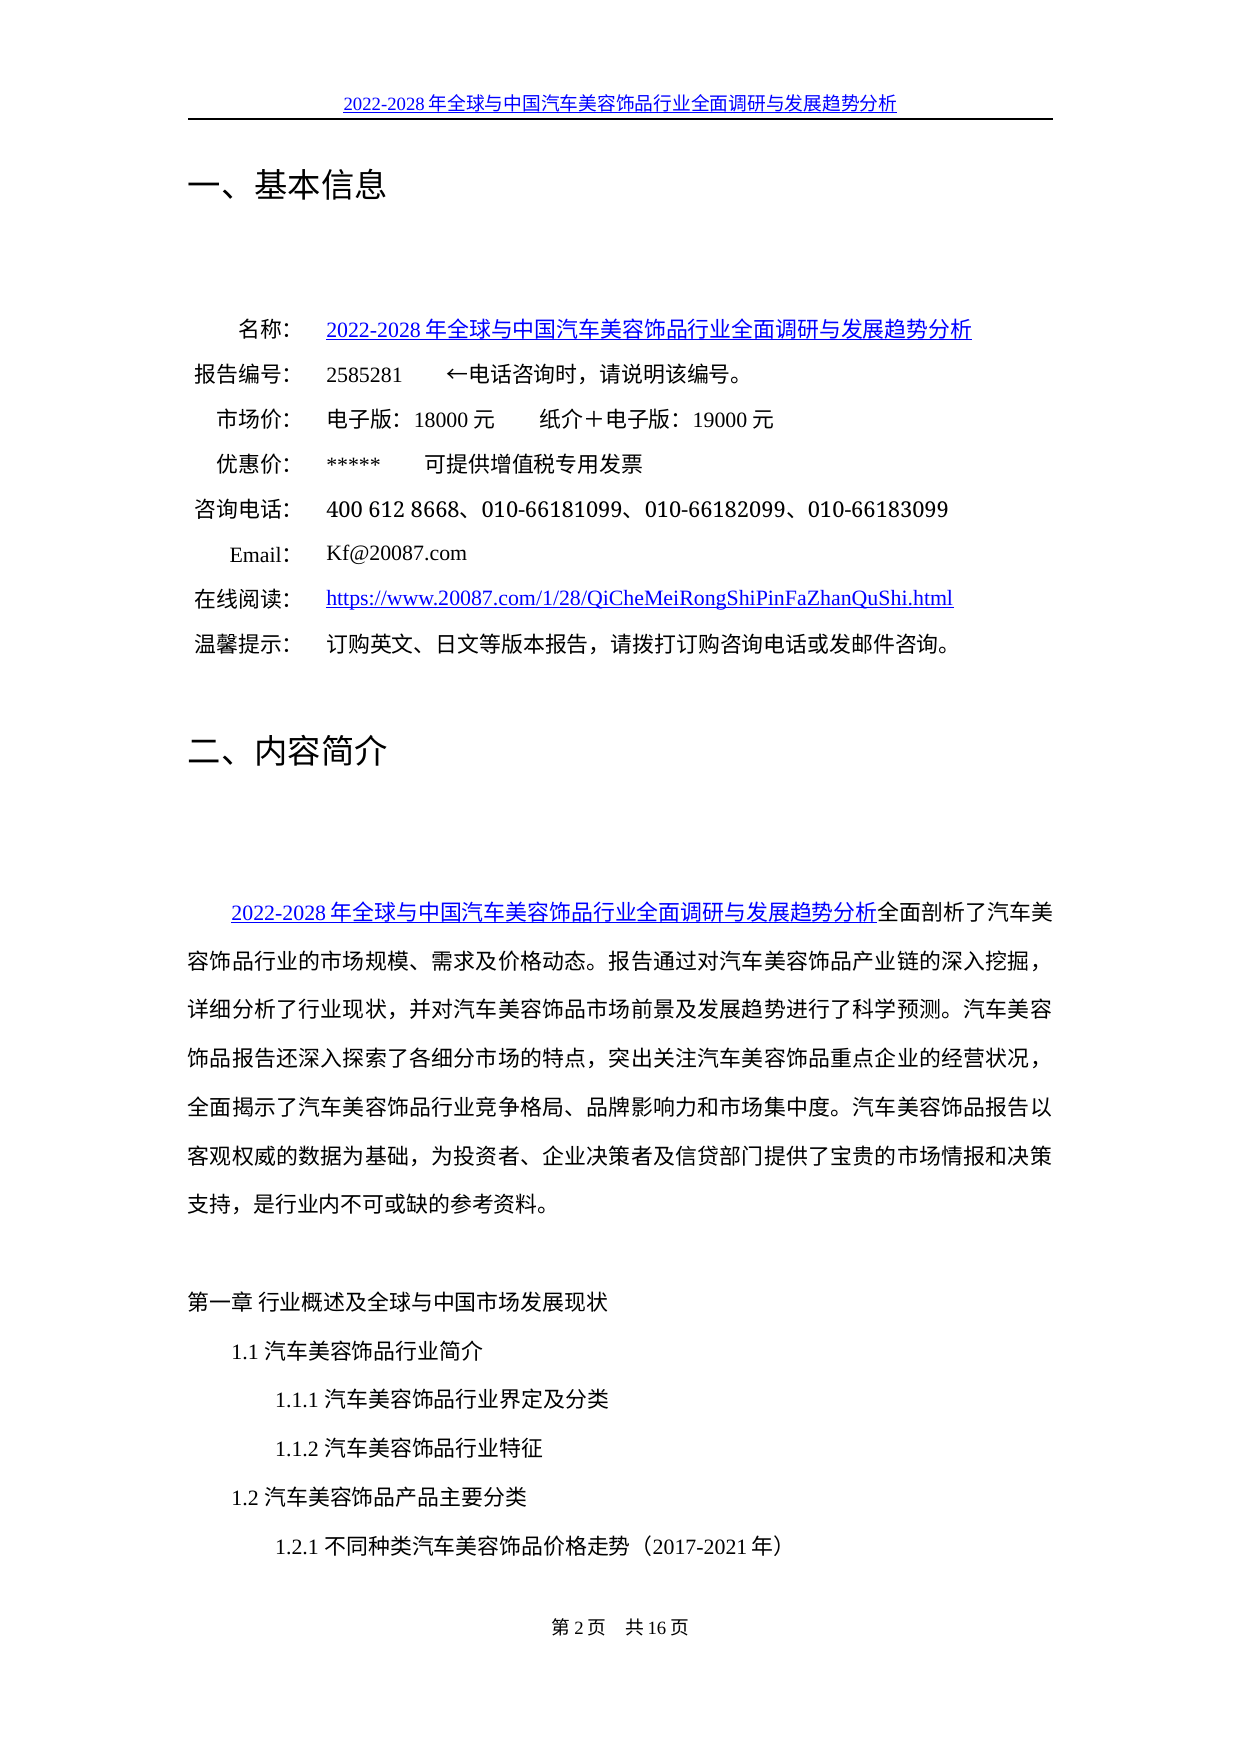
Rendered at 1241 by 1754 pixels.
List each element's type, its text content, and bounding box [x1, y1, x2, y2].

table_cell Kf@20087.com [315, 537, 1073, 582]
title 一、基本信息 [187, 150, 1053, 215]
table_cell 市场价： [167, 402, 315, 447]
table_cell 电子版：18000 元 纸介＋电子版：19000 元 [315, 402, 1073, 447]
table_cell 2585281 ←电话咨询时，请说明该编号。 [315, 357, 1073, 402]
table_cell 温馨提示： [167, 627, 315, 672]
table_cell 在线阅读： [167, 582, 315, 627]
table_cell 咨询电话： [167, 492, 315, 537]
table_cell ***** 可提供增值税专用发票 [315, 447, 1073, 492]
title 二、内容简介 [187, 717, 1053, 782]
table_header 2022-2028年全球与中国汽车美容饰品行业全面调研与发展趋势分析 [315, 312, 1073, 357]
table_header 名称： [167, 312, 315, 357]
table_cell Email： [167, 537, 315, 582]
table_cell 报告编号： [167, 357, 315, 402]
table_cell 400 612 8668、010-66181099、010-66182099、010-66183099 [315, 492, 1073, 537]
table_cell 订购英文、日文等版本报告，请拨打订购咨询电话或发邮件咨询。 [315, 627, 1073, 672]
table_cell [315, 582, 1073, 627]
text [187, 894, 1053, 1561]
table_cell 优惠价： [167, 447, 315, 492]
